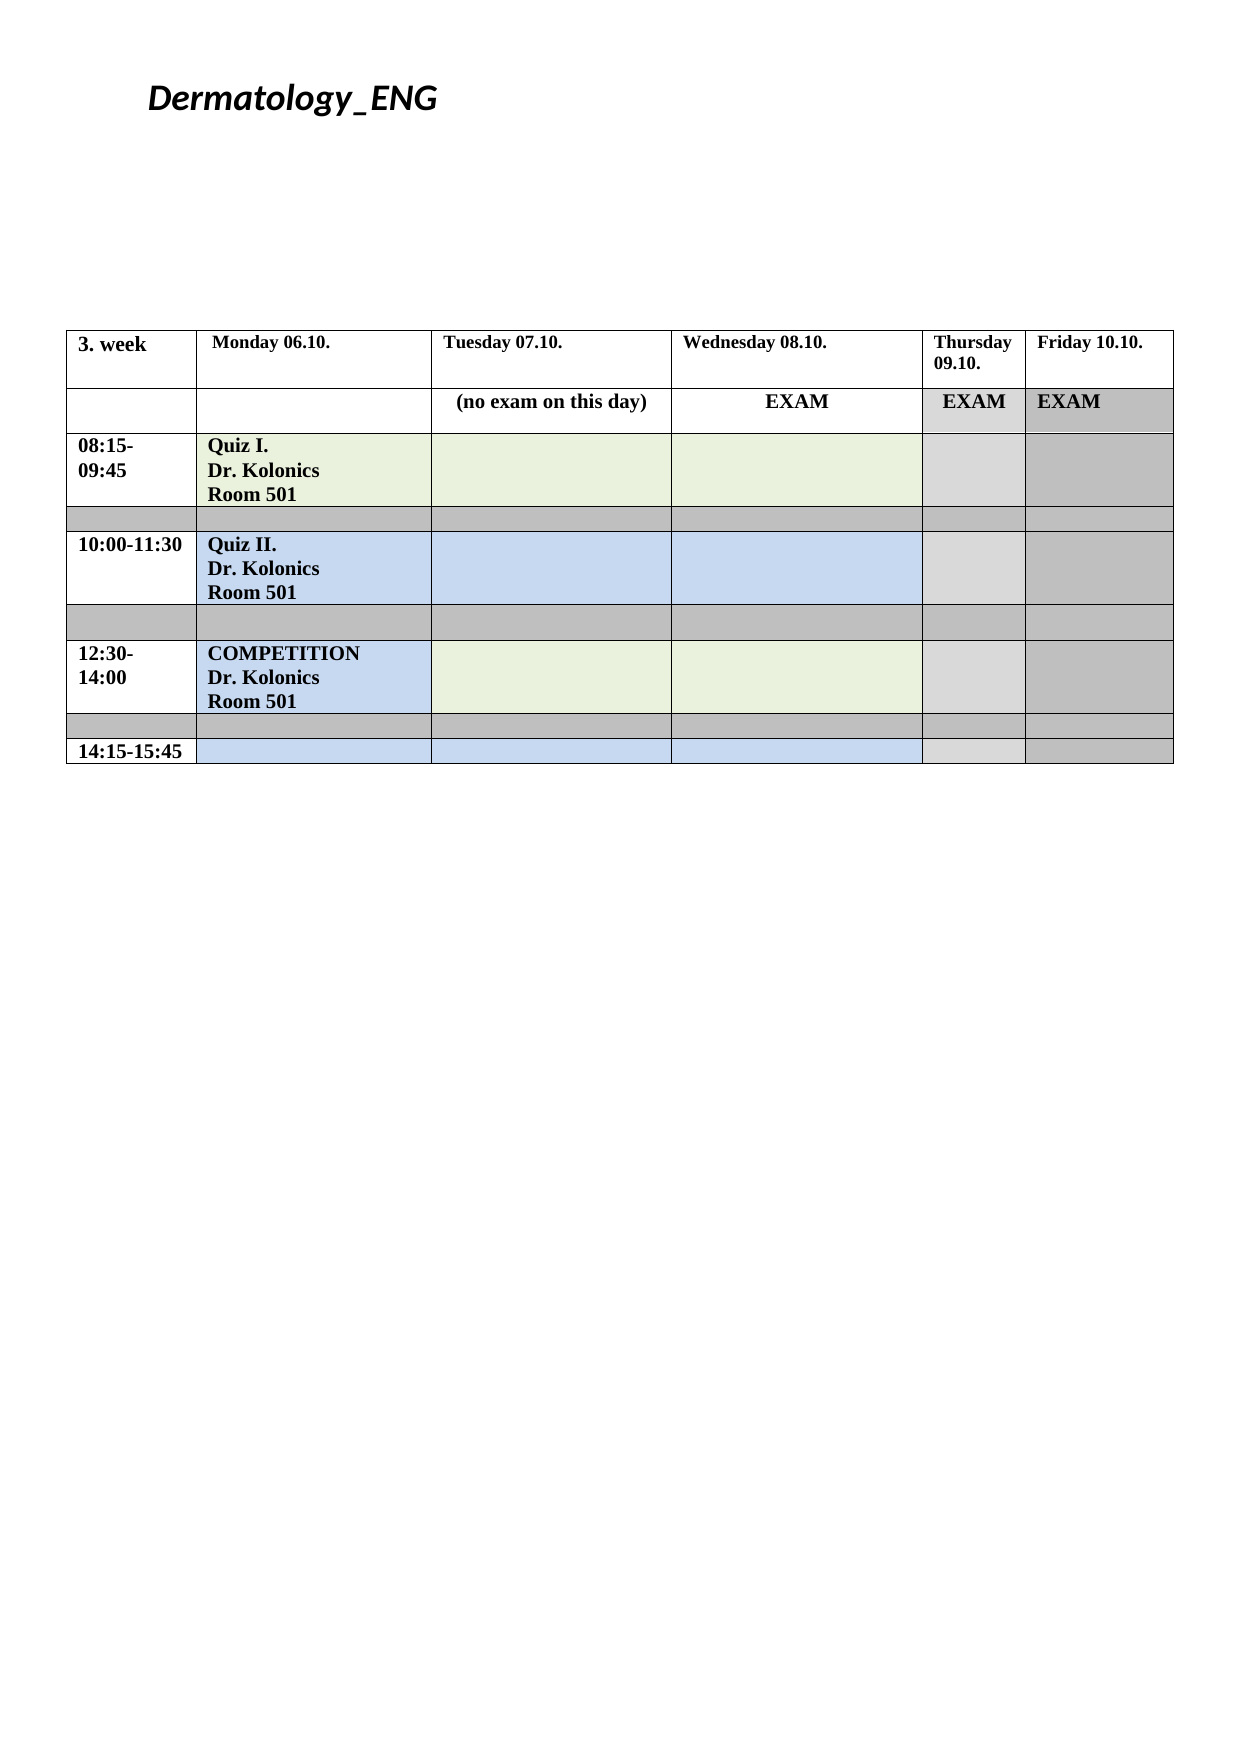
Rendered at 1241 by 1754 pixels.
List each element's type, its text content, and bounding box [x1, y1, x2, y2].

table_cell [1026, 714, 1173, 738]
table_cell [197, 507, 431, 531]
table_cell [432, 507, 671, 531]
table_cell 08:15- 09:45 [67, 434, 196, 506]
table_cell [1026, 507, 1173, 531]
table_cell (no exam on this day) [432, 389, 671, 432]
table_cell [197, 605, 431, 640]
table_cell [432, 641, 671, 713]
table_cell [672, 532, 922, 604]
table_header Monday 06.10. [197, 331, 431, 388]
table_cell COMPETITION Dr. Kolonics Room 501 [197, 641, 431, 713]
table_cell [67, 389, 196, 432]
table_cell EXAM [672, 389, 922, 432]
table_cell [923, 434, 1025, 506]
table_cell [923, 739, 1025, 763]
table_cell [432, 714, 671, 738]
table_cell [1026, 605, 1173, 640]
table_cell [67, 605, 196, 640]
table_header 3. week [67, 331, 196, 388]
table_cell [672, 714, 922, 738]
table_cell [923, 532, 1025, 604]
table_cell Quiz II. Dr. Kolonics Room 501 [197, 532, 431, 604]
table_header Thursday 09.10. [923, 331, 1025, 388]
table_cell 12:30- 14:00 [67, 641, 196, 713]
table_cell EXAM [923, 389, 1025, 432]
table_cell [923, 714, 1025, 738]
table_header Tuesday 07.10. [432, 331, 671, 388]
table_cell [432, 532, 671, 604]
table_cell [923, 507, 1025, 531]
table_cell [67, 714, 196, 738]
table_header Wednesday 08.10. [672, 331, 922, 388]
table_cell [1026, 641, 1173, 713]
table_cell [197, 714, 431, 738]
table_cell [1026, 434, 1173, 506]
table_cell 14:15-15:45 [67, 739, 196, 763]
table_cell 10:00-11:30 [67, 532, 196, 604]
table_cell [672, 507, 922, 531]
table_cell [923, 641, 1025, 713]
table_cell Quiz I. Dr. Kolonics Room 501 [197, 434, 431, 506]
table_cell [672, 739, 922, 763]
table_cell [672, 641, 922, 713]
table_cell [672, 605, 922, 640]
table_cell [432, 739, 671, 763]
table_cell [432, 605, 671, 640]
table_cell [923, 605, 1025, 640]
table_cell [197, 739, 431, 763]
table_cell [197, 389, 431, 432]
table_cell [1026, 739, 1173, 763]
table_cell [1026, 532, 1173, 604]
table_cell [432, 434, 671, 506]
table_cell [672, 434, 922, 506]
table_cell [67, 507, 196, 531]
table_cell EXAM [1026, 389, 1173, 432]
table_header Friday 10.10. [1026, 331, 1173, 388]
